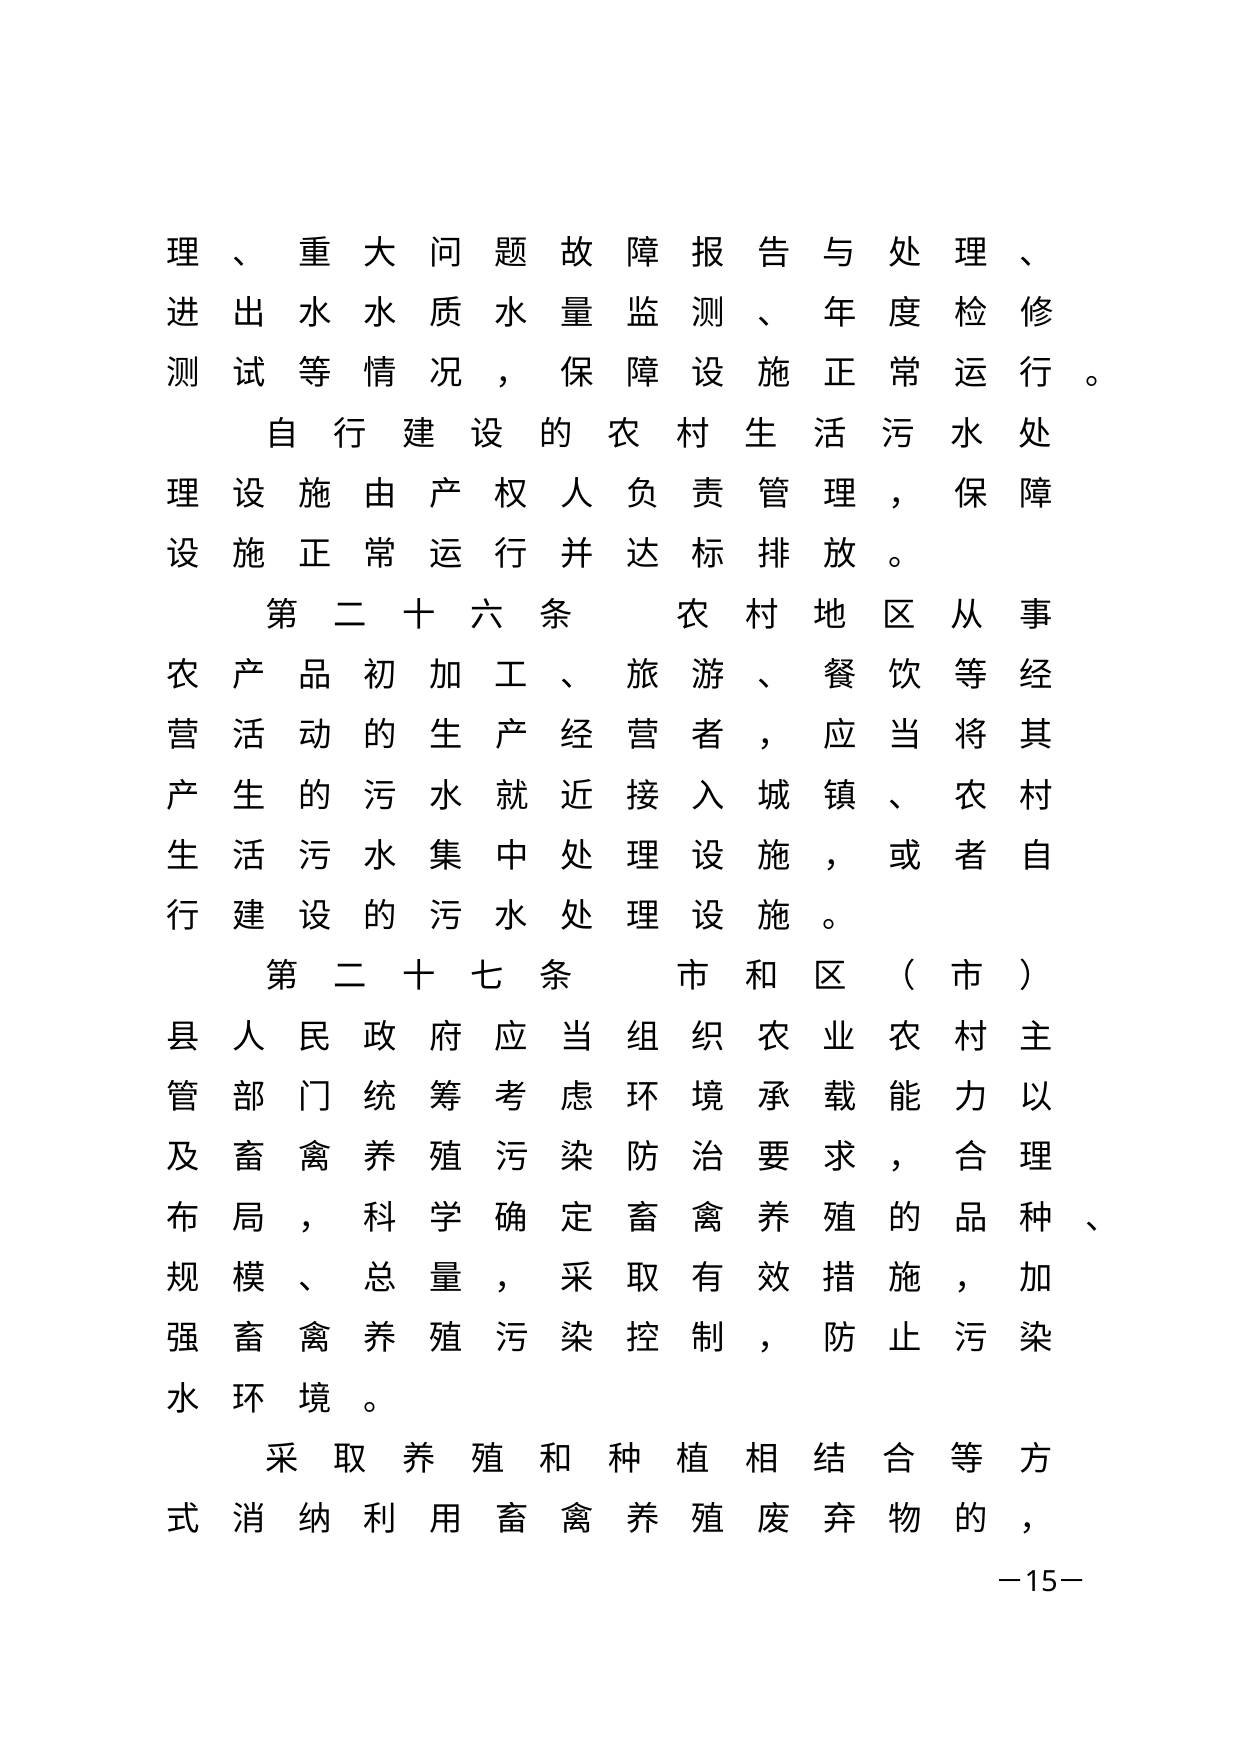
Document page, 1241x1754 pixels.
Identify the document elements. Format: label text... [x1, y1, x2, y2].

text 采取养殖和种植相结合等方式消纳利用畜禽养殖废弃物的，应当适应当地土地消纳能力，符合畜禽粪污无害化处理和还田技术要求。 [167, 1426, 1085, 1546]
text 第二十六条 农村地区从事农产品初加工、旅游、餐饮等经营活动的生产经营者，应当将其产生的污水就近接入城镇、农村生活污水集中处理设施，或者自行建设的污水处理设施。 [167, 581, 1085, 943]
text 农村生活污水集中处理设施运行维护单位应当建立运行维护管理台账，记录日常运行维护管理、重大问题故障报告与处理、进出水水质水量监测、年度检修测试等情况，保障设施正常运行。 [167, 219, 1085, 400]
text 自行建设的农村生活污水处理设施由产权人负责管理，保障设施正常运行并达标排放。 [167, 400, 1085, 581]
text 第二十七条 市和区（市）县人民政府应当组织农业农村主管部门统筹考虑环境承载能力以及畜禽养殖污染防治要求，合理布局，科学确定畜禽养殖的品种、规模、总量，采取有效措施，加强畜禽养殖污染控制，防止污染水环境。 [167, 943, 1085, 1426]
